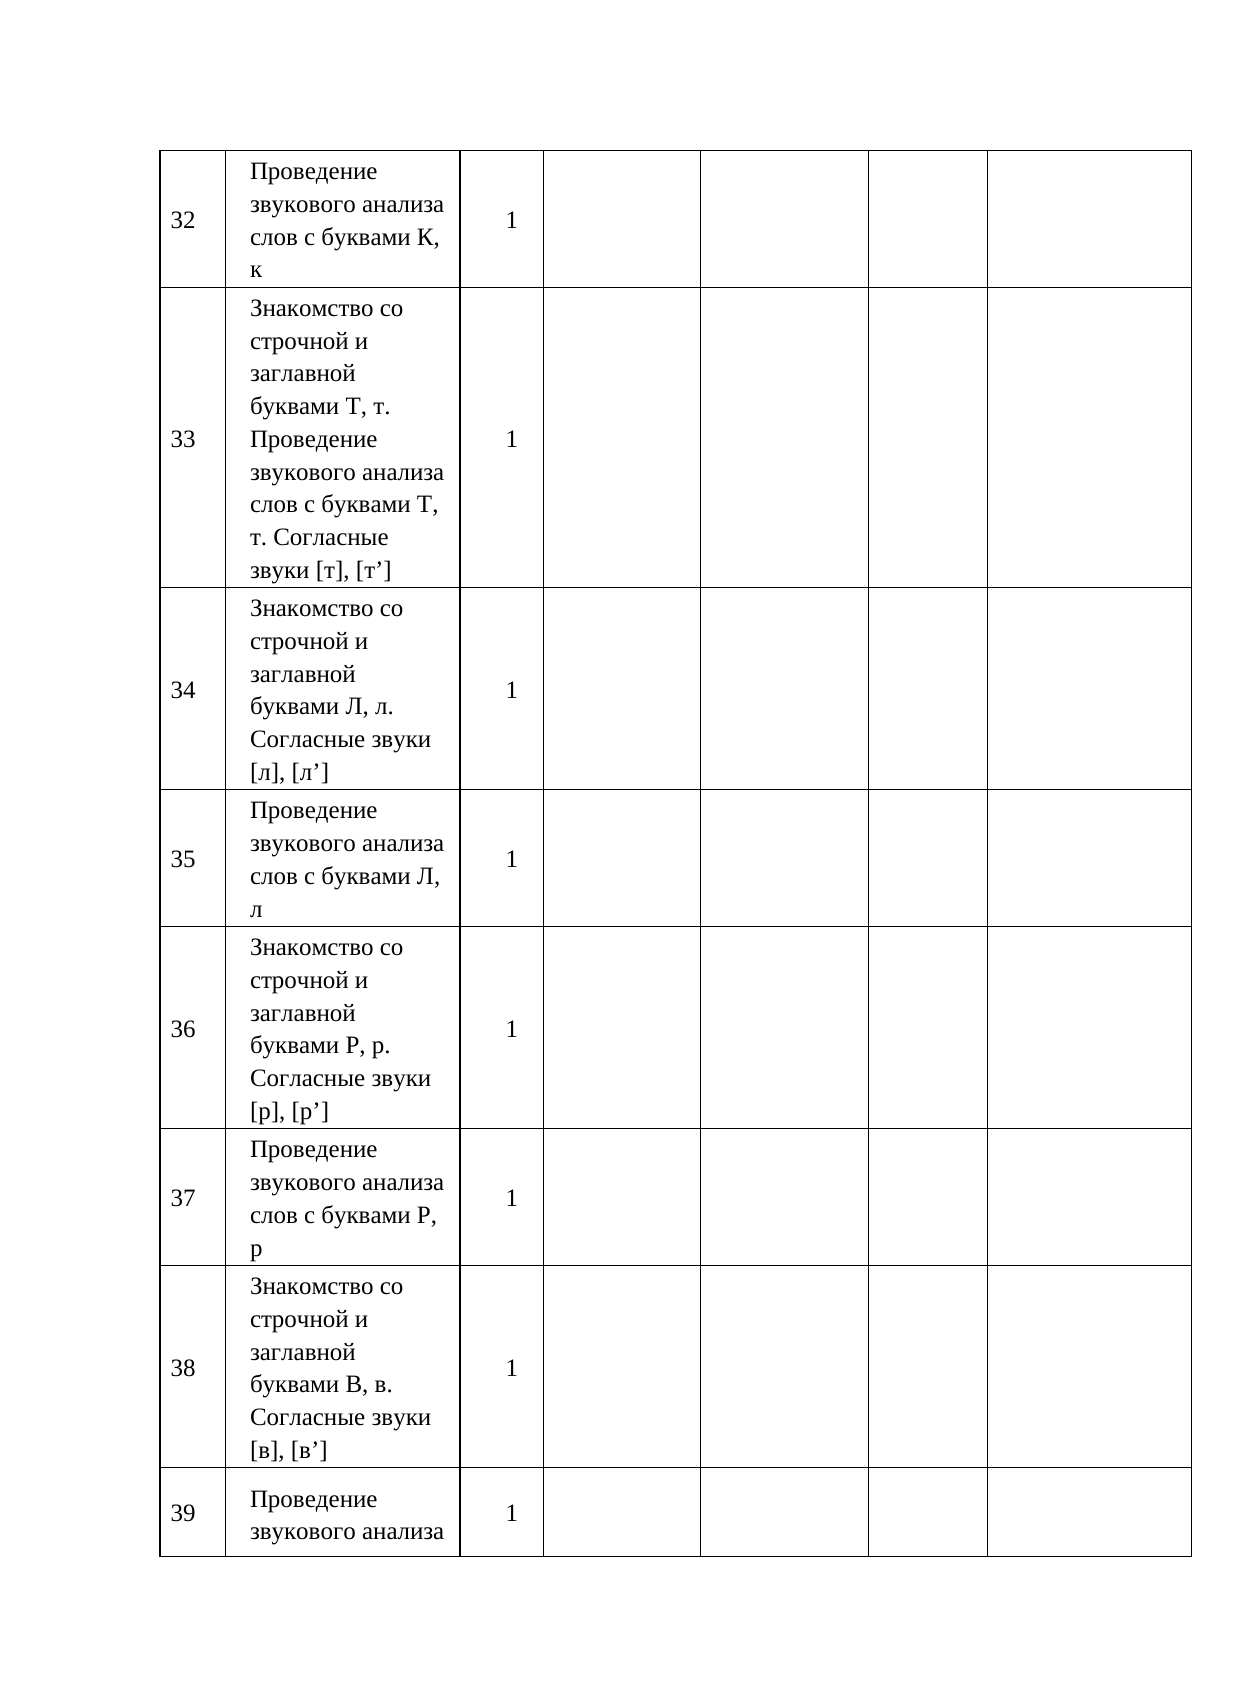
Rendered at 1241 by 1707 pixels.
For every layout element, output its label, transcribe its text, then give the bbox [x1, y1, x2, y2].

table_cell [544, 790, 700, 926]
table_cell [988, 1266, 1191, 1467]
table_cell [701, 1468, 868, 1556]
table_cell 38 [161, 1266, 225, 1467]
table_cell [869, 588, 987, 789]
table_cell [544, 1266, 700, 1467]
table_cell 1 [461, 1266, 543, 1467]
table_cell [869, 151, 987, 287]
table_cell [701, 1129, 868, 1265]
table_cell 34 [161, 588, 225, 789]
table_cell [701, 927, 868, 1128]
table_cell [988, 1129, 1191, 1265]
table_cell [701, 790, 868, 926]
table_cell 1 [461, 927, 543, 1128]
table_cell Проведение звукового анализа слов с буквами К, к [226, 151, 459, 287]
table_cell Знакомство со строчной и заглавной буквами В, в. Согласные звуки [в], [в’] [226, 1266, 459, 1467]
table_cell Проведение звукового анализа слов с буквами Л, л [226, 790, 459, 926]
table_cell [988, 151, 1191, 287]
table_cell [869, 927, 987, 1128]
table_cell [988, 927, 1191, 1128]
table_cell 37 [161, 1129, 225, 1265]
table_cell [544, 151, 700, 287]
table_cell [544, 588, 700, 789]
table_cell [988, 588, 1191, 789]
table_cell [869, 1129, 987, 1265]
table_cell [544, 1468, 700, 1556]
table_cell [544, 1129, 700, 1265]
table_cell [869, 288, 987, 587]
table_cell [226, 1468, 459, 1556]
table_cell [701, 151, 868, 287]
table_cell 1 [461, 1468, 543, 1556]
table_cell 35 [161, 790, 225, 926]
table_cell [544, 288, 700, 587]
table_cell [988, 288, 1191, 587]
table_cell 32 [161, 151, 225, 287]
table_cell [869, 790, 987, 926]
table_cell Знакомство со строчной и заглавной буквами Т, т. Проведение звукового анализа слов с буквами Т, т. Согласные звуки [т], [т’] [226, 288, 459, 587]
table_cell [544, 927, 700, 1128]
table_cell [869, 1468, 987, 1556]
table_cell [701, 588, 868, 789]
table_cell 39 [161, 1468, 225, 1556]
table_cell [988, 1468, 1191, 1556]
table_cell 1 [461, 288, 543, 587]
table_cell [869, 1266, 987, 1467]
table_cell 36 [161, 927, 225, 1128]
table_cell 33 [161, 288, 225, 587]
table_cell Проведение звукового анализа слов с буквами Р, р [226, 1129, 459, 1265]
table_cell 1 [461, 151, 543, 287]
table_cell [701, 288, 868, 587]
table_cell Знакомство со строчной и заглавной буквами Л, л. Согласные звуки [л], [л’] [226, 588, 459, 789]
table_cell 1 [461, 588, 543, 789]
table_cell [701, 1266, 868, 1467]
table_cell 1 [461, 1129, 543, 1265]
table_cell [988, 790, 1191, 926]
table_cell Знакомство со строчной и заглавной буквами Р, р. Согласные звуки [р], [р’] [226, 927, 459, 1128]
table_cell 1 [461, 790, 543, 926]
